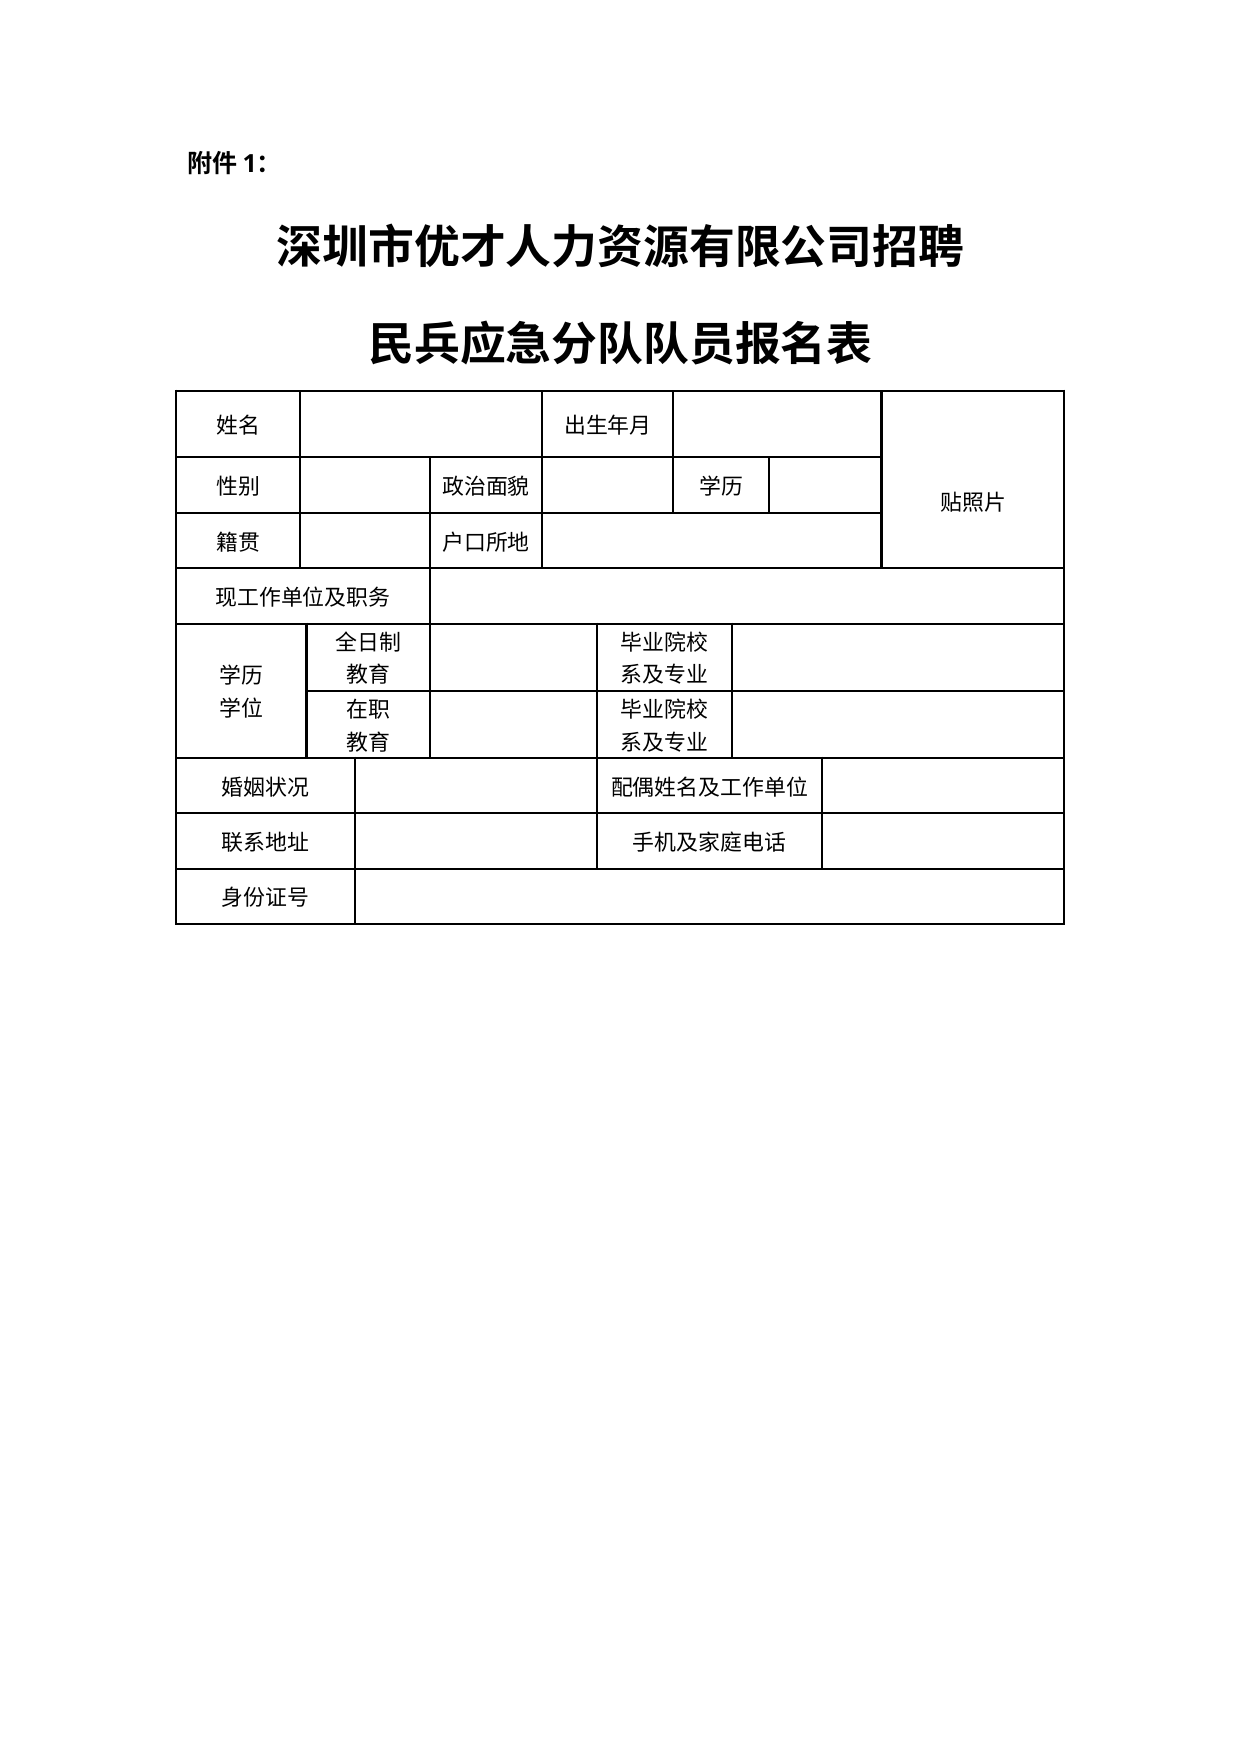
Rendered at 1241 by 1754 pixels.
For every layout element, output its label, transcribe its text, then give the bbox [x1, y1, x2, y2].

table_cell [543, 514, 880, 567]
table_cell [356, 814, 596, 867]
table_cell [356, 759, 596, 812]
table_cell 学历 学位 [177, 625, 305, 757]
table_cell [733, 692, 1063, 757]
table_header 出生年月 [543, 392, 672, 456]
text 民兵应急分队队员报名表 [187, 292, 1053, 389]
table_cell [431, 569, 1063, 622]
table_cell 现工作单位及职务 [177, 569, 429, 622]
table_cell 全日制 教育 [308, 625, 429, 689]
table_cell 身份证号 [177, 870, 354, 923]
table_cell 在职 教育 [308, 692, 429, 757]
text 深圳市优才人力资源有限公司招聘 [187, 194, 1053, 292]
table_cell [431, 625, 596, 689]
table_cell [301, 458, 429, 512]
table_cell [356, 870, 1063, 923]
table_cell [431, 692, 596, 757]
table_cell 联系地址 [177, 814, 354, 867]
table_cell 毕业院校 系及专业 [598, 692, 731, 757]
table_header [674, 392, 880, 456]
table_header 贴照片 [883, 392, 1063, 567]
table_cell 手机及家庭电话 [598, 814, 821, 867]
table_cell 婚姻状况 [177, 759, 354, 812]
text 附件1： [187, 129, 1053, 194]
table_header 姓名 [177, 392, 299, 456]
table_cell 学历 [674, 458, 768, 512]
table_cell [733, 625, 1063, 689]
table_header [301, 392, 541, 456]
table_cell [823, 759, 1063, 812]
table_cell 性别 [177, 458, 299, 512]
table_cell [770, 458, 880, 512]
table_cell [543, 458, 672, 512]
table_cell [301, 514, 429, 567]
table_cell 户口所地 [431, 514, 541, 567]
table_cell 籍贯 [177, 514, 299, 567]
table_cell 配偶姓名及工作单位 [598, 759, 821, 812]
table_cell 毕业院校 系及专业 [598, 625, 731, 689]
table_cell 政治面貌 [431, 458, 541, 512]
table_cell [823, 814, 1063, 867]
